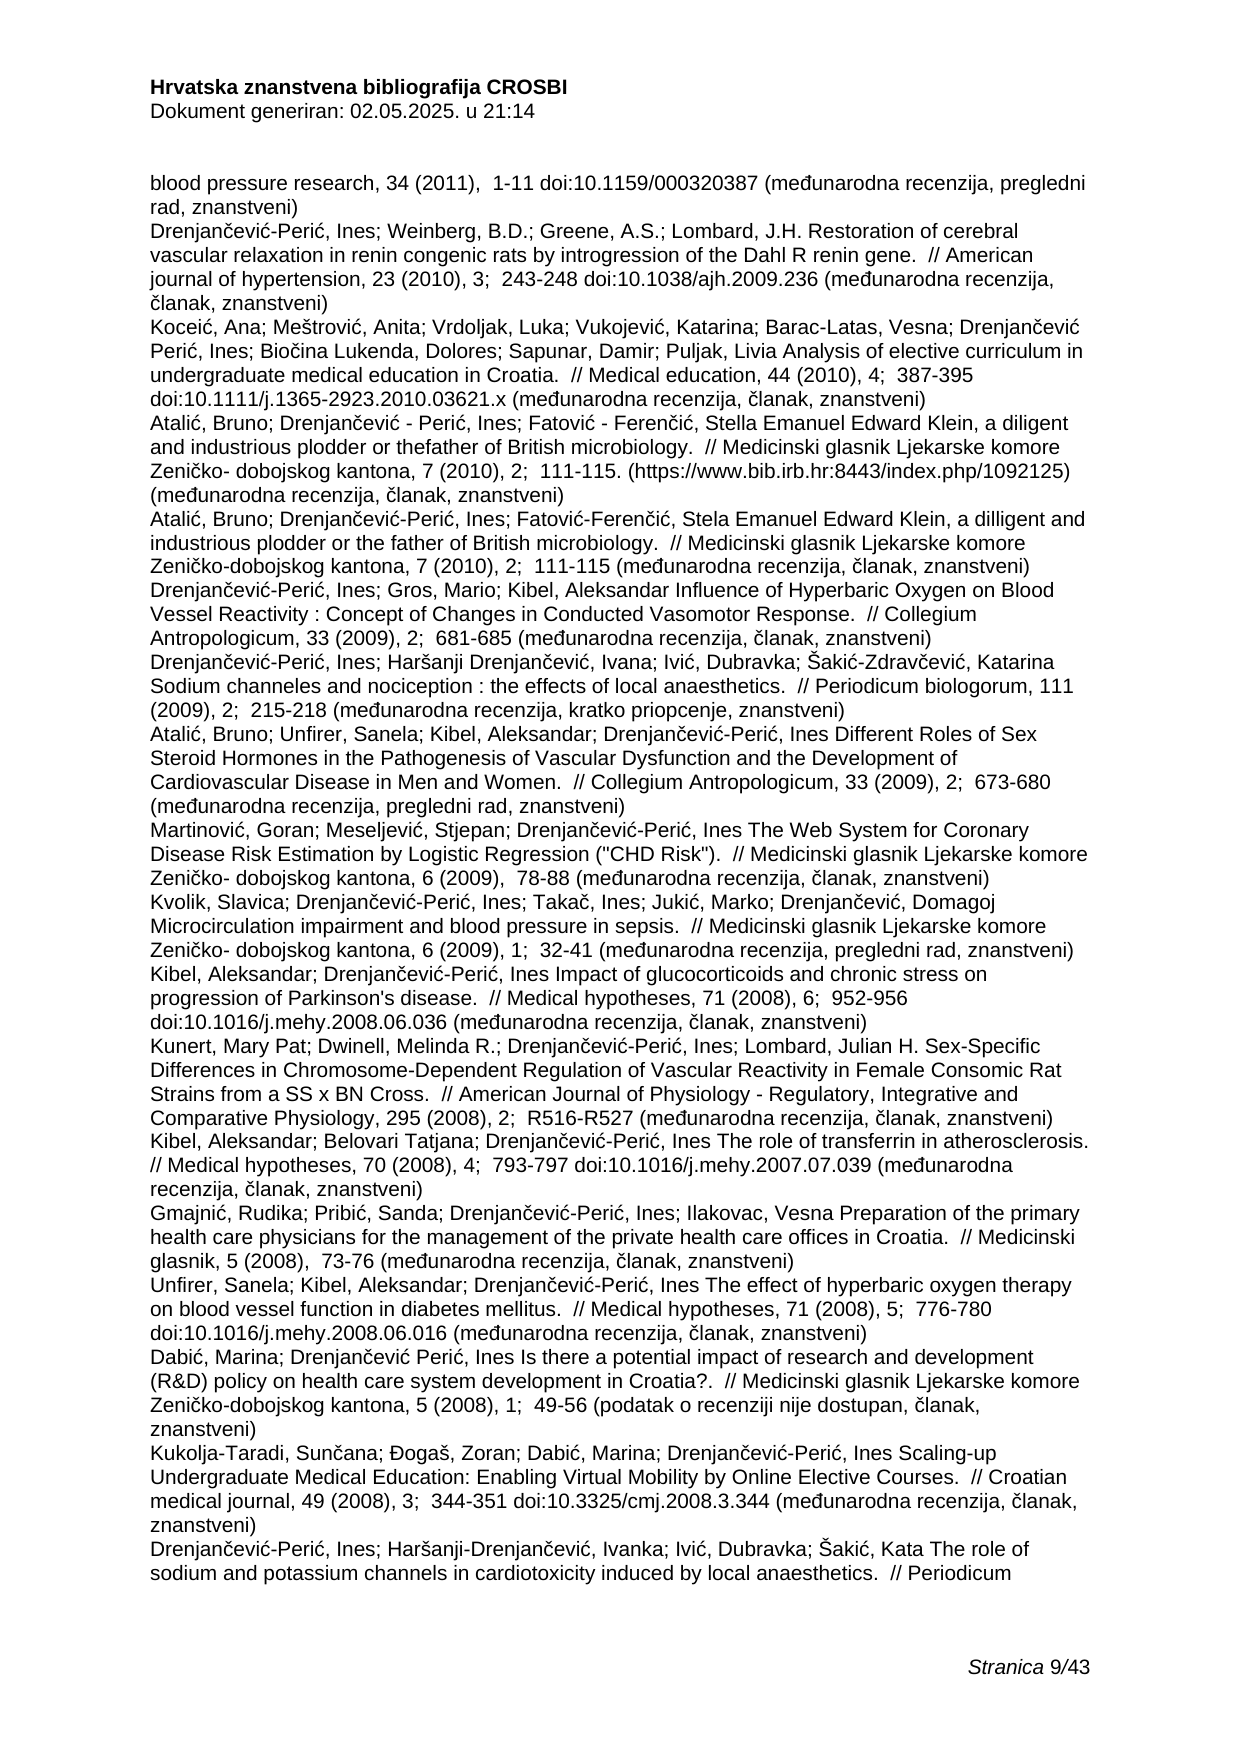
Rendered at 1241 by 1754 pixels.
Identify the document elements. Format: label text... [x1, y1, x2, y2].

text Koceić, Ana; Meštrović, Anita; Vrdoljak, Luka; Vukojević, Katarina; Barac-Latas, Vesna; Drenjančević Perić, Ines; Biočina Lukenda, Dolores; Sapunar, Damir; Puljak, Livia [150, 315, 1090, 411]
text Dabić, Marina; Drenjančević Perić, Ines [150, 1345, 1090, 1441]
text Kunert, Mary Pat; Dwinell, Melinda R.; Drenjančević-Perić, Ines; Lombard, Julian H. [150, 1033, 1090, 1129]
text Gmajnić, Rudika; Pribić, Sanda; Drenjančević-Perić, Ines; Ilakovac, Vesna [150, 1201, 1090, 1273]
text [150, 1537, 1090, 1584]
text Atalić, Bruno; Unfirer, Sanela; Kibel, Aleksandar; Drenjančević-Perić, Ines [150, 722, 1090, 818]
text Kvolik, Slavica; Drenjančević-Perić, Ines; Takač, Ines; Jukić, Marko; Drenjančević, Domagoj [150, 890, 1090, 962]
text Kibel, Aleksandar; Drenjančević-Perić, Ines [150, 962, 1090, 1033]
text Drenjančević-Perić, Ines; Gros, Mario; Kibel, Aleksandar [150, 578, 1090, 650]
text Atalić, Bruno; Drenjančević-Perić, Ines; Fatović-Ferenčić, Stela [150, 506, 1090, 578]
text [150, 171, 1090, 219]
text Kibel, Aleksandar; Belovari Tatjana; Drenjančević-Perić, Ines [150, 1129, 1090, 1201]
text Kukolja-Taradi, Sunčana; Đogaš, Zoran; Dabić, Marina; Drenjančević-Perić, Ines [150, 1441, 1090, 1537]
text Drenjančević-Perić, Ines; Haršanji Drenjančević, Ivana; Ivić, Dubravka; Šakić-Zdravčević, Katarina [150, 650, 1090, 722]
text Martinović, Goran; Meseljević, Stjepan; Drenjančević-Perić, Ines [150, 818, 1090, 890]
text Drenjančević-Perić, Ines; Weinberg, B.D.; Greene, A.S.; Lombard, J.H. [150, 219, 1090, 315]
text Atalić, Bruno; Drenjančević - Perić, Ines; Fatović - Ferenčić, Stella [150, 411, 1090, 506]
text Unfirer, Sanela; Kibel, Aleksandar; Drenjančević-Perić, Ines [150, 1273, 1090, 1345]
